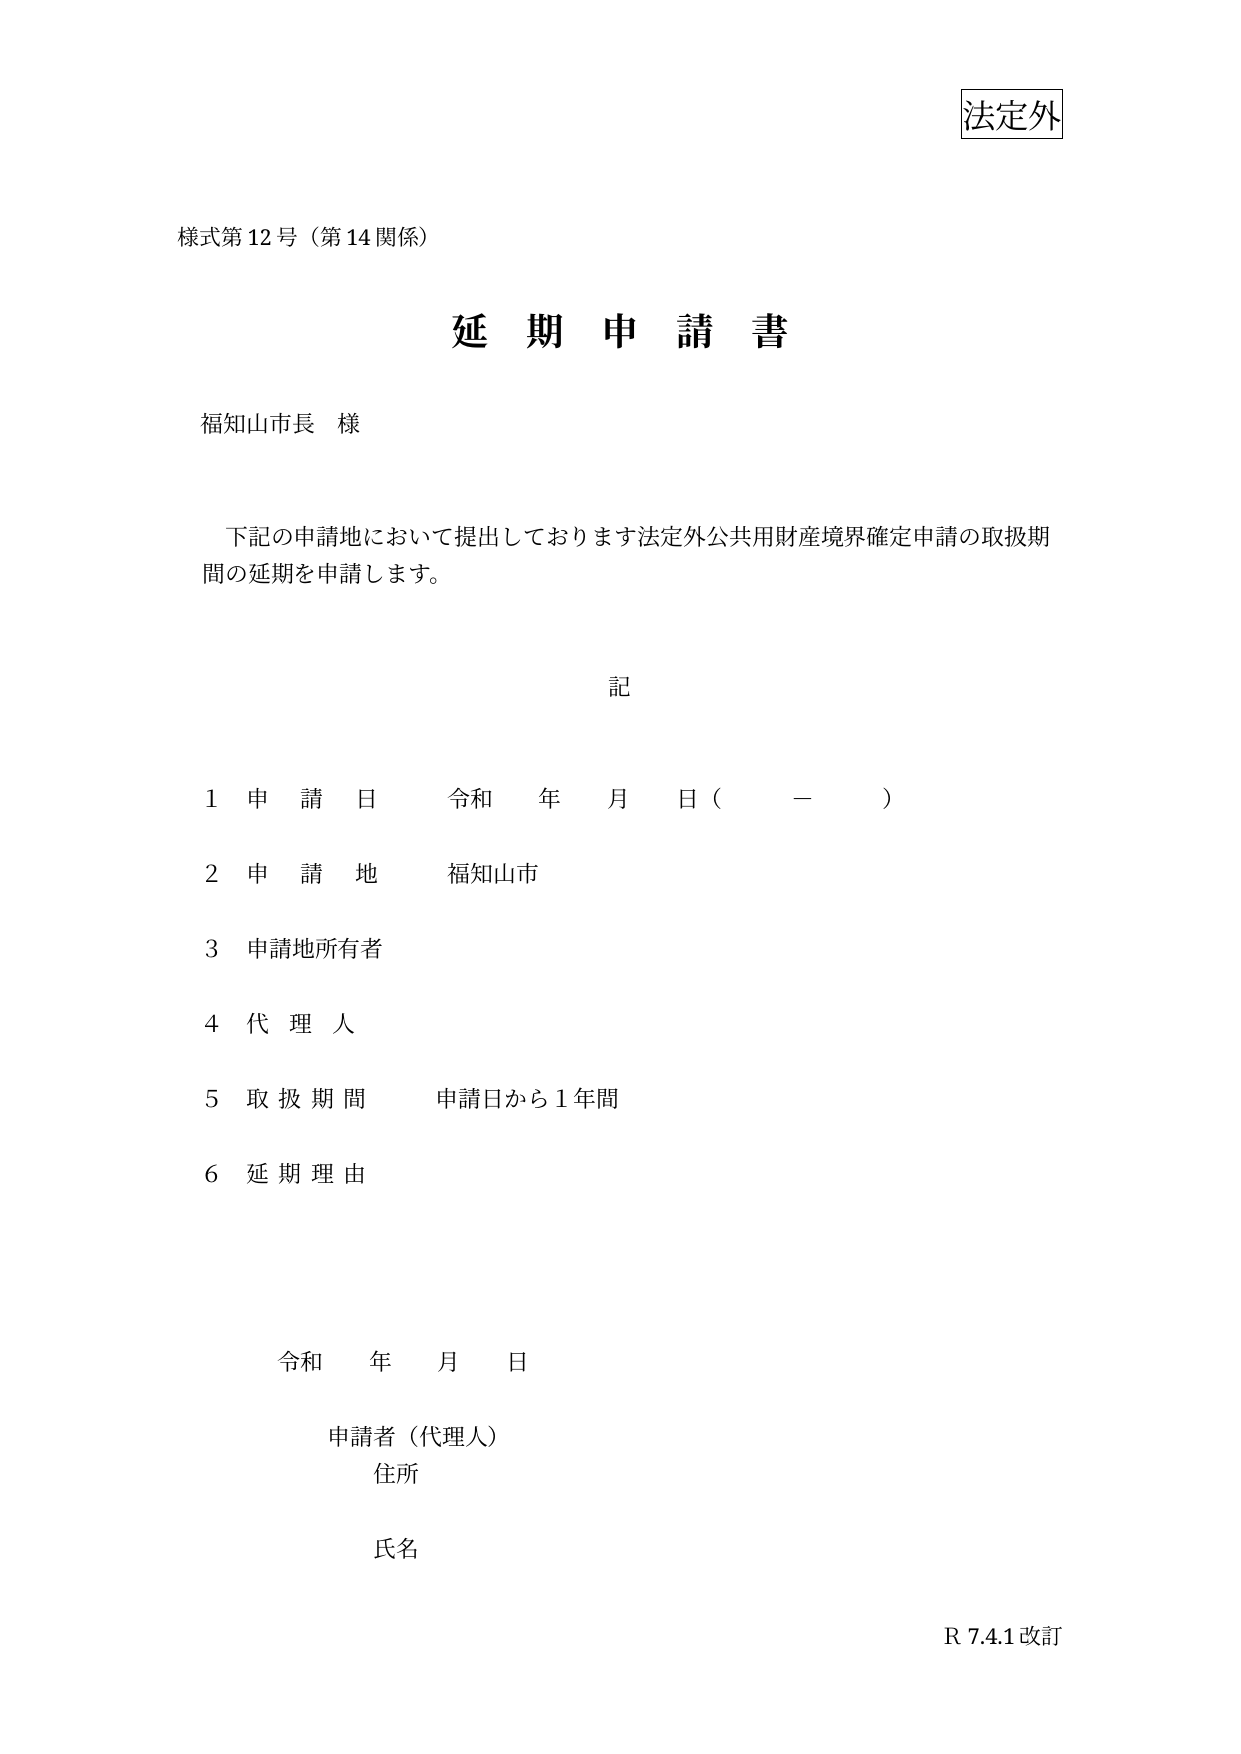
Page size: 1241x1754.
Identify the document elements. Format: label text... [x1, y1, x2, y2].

text ３ 申請地所有者 [177, 929, 1063, 967]
text １ 申 請 日 令和 年 月 日（ － ） [177, 779, 1063, 817]
text 氏名 [327, 1529, 1063, 1567]
text 様式第12号（第14関係） [177, 217, 1063, 254]
text 延 期 申 請 書 [177, 292, 1063, 367]
subtitle 記 [177, 667, 1063, 704]
text ６ 延期理由 [177, 1154, 1063, 1192]
text ５ 取扱期間 申請日から１年間 [177, 1079, 1063, 1117]
text 申請者（代理人） [327, 1417, 1063, 1454]
text ４ 代理人 [177, 1004, 1063, 1042]
text 令和 年 月 日 [277, 1342, 1063, 1379]
text 住所 [327, 1454, 1063, 1492]
text 福知山市長 様 [177, 404, 1063, 442]
text ２ 申 請 地 福知山市 [177, 854, 1063, 892]
text 下記の申請地において提出しております法定外公共用財産境界確定申請の取扱期間の延期を申請します。 [202, 517, 1063, 592]
